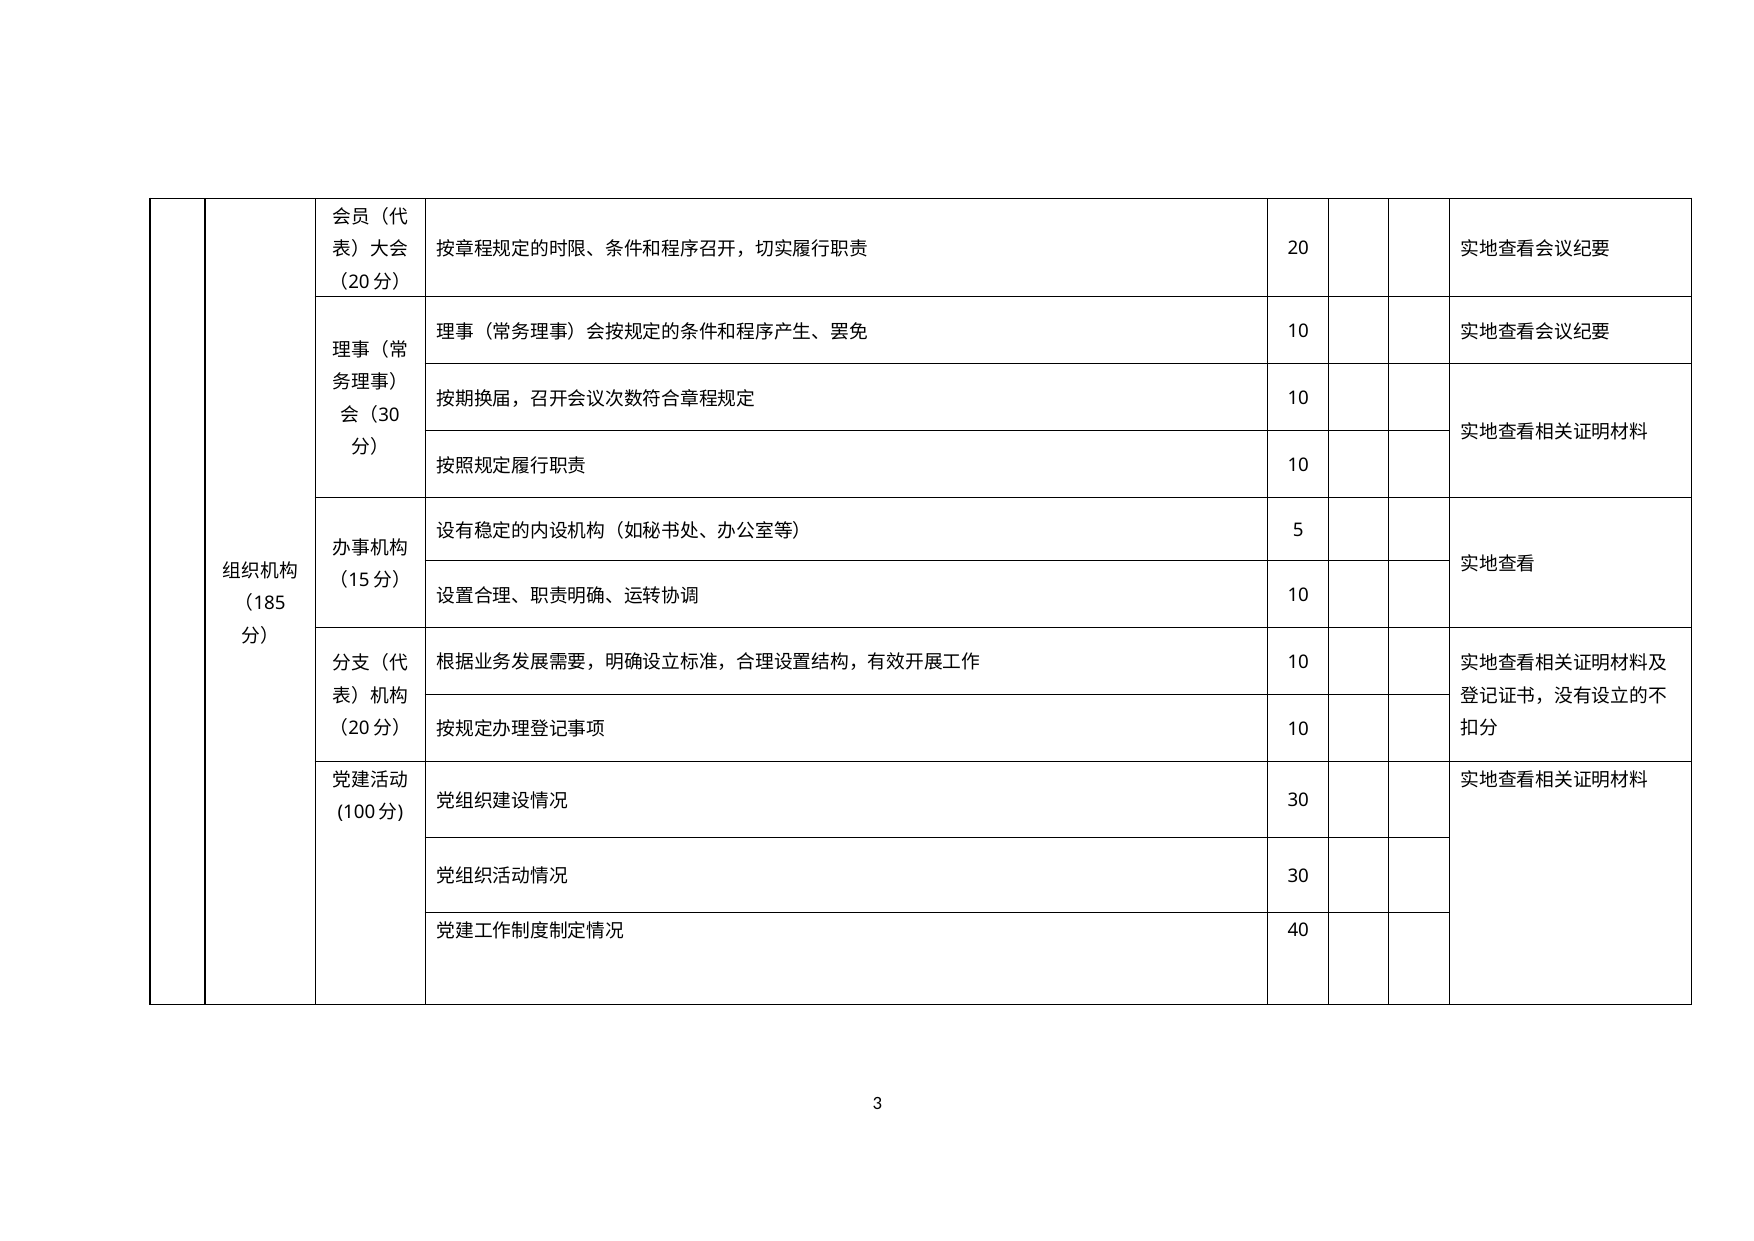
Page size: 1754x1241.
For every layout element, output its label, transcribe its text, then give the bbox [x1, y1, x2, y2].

table_cell [1389, 838, 1449, 912]
table_cell 按期换届，召开会议次数符合章程规定 [426, 364, 1267, 430]
table_cell 10 [1268, 561, 1328, 627]
table_cell [1389, 297, 1449, 363]
table_cell [1389, 913, 1449, 1004]
table_cell 根据业务发展需要，明确设立标准，合理设置结构，有效开展工作 [426, 628, 1267, 694]
table_cell 按章程规定的时限、条件和程序召开，切实履行职责 [426, 199, 1267, 296]
table_cell 按照规定履行职责 [426, 431, 1267, 497]
table_cell 30 [1268, 762, 1328, 837]
table_cell 40 [1268, 913, 1328, 1004]
table_cell 办事机构（15分） [316, 498, 425, 627]
table_cell 设置合理、职责明确、运转协调 [426, 561, 1267, 627]
table_cell [1329, 498, 1388, 560]
table_cell 实地查看 [1450, 498, 1691, 627]
table_cell 党建工作制度制定情况 [426, 913, 1267, 1004]
table_cell [1389, 628, 1449, 694]
table_cell 实地查看会议纪要 [1450, 199, 1691, 296]
table_cell 组织机构（185分） [206, 199, 315, 1004]
table_cell 10 [1268, 297, 1328, 363]
table_cell 党组织建设情况 [426, 762, 1267, 837]
table_cell 20 [1268, 199, 1328, 296]
table_cell [1389, 762, 1449, 837]
table_cell 会员（代表）大会（20分） [316, 199, 425, 296]
table_cell [1389, 498, 1449, 560]
table_cell [1329, 695, 1388, 761]
table_cell [1389, 199, 1449, 296]
table_cell 实地查看相关证明材料 [1450, 364, 1691, 497]
table_cell [1389, 561, 1449, 627]
table_cell [1389, 431, 1449, 497]
table_cell 5 [1268, 498, 1328, 560]
table_cell 实地查看相关证明材料及登记证书，没有设立的不扣分 [1450, 628, 1691, 761]
table_cell 党组织活动情况 [426, 838, 1267, 912]
table_cell 理事（常务理事）会按规定的条件和程序产生、罢免 [426, 297, 1267, 363]
table_cell [1329, 431, 1388, 497]
table_cell 分支（代表）机构（20分） [316, 628, 425, 761]
table_cell [1329, 199, 1388, 296]
table_cell 设有稳定的内设机构（如秘书处、办公室等） [426, 498, 1267, 560]
table_cell 30 [1268, 838, 1328, 912]
table_cell [1329, 838, 1388, 912]
table_cell [1389, 364, 1449, 430]
table_cell 实地查看会议纪要 [1450, 297, 1691, 363]
table_cell 实地查看相关证明材料 [1450, 762, 1691, 1004]
table_cell 10 [1268, 628, 1328, 694]
table_cell [1329, 913, 1388, 1004]
table_cell 10 [1268, 364, 1328, 430]
table_cell [1329, 628, 1388, 694]
table_cell [1329, 762, 1388, 837]
table_cell 党建活动 (100分) [316, 762, 425, 1004]
table_cell [1329, 561, 1388, 627]
table_cell [1329, 297, 1388, 363]
table_cell 10 [1268, 695, 1328, 761]
table_cell [1389, 695, 1449, 761]
table_cell [1329, 364, 1388, 430]
table_cell 按规定办理登记事项 [426, 695, 1267, 761]
table_cell 理事（常务理事）会（30分） [316, 297, 425, 497]
table_cell 10 [1268, 431, 1328, 497]
